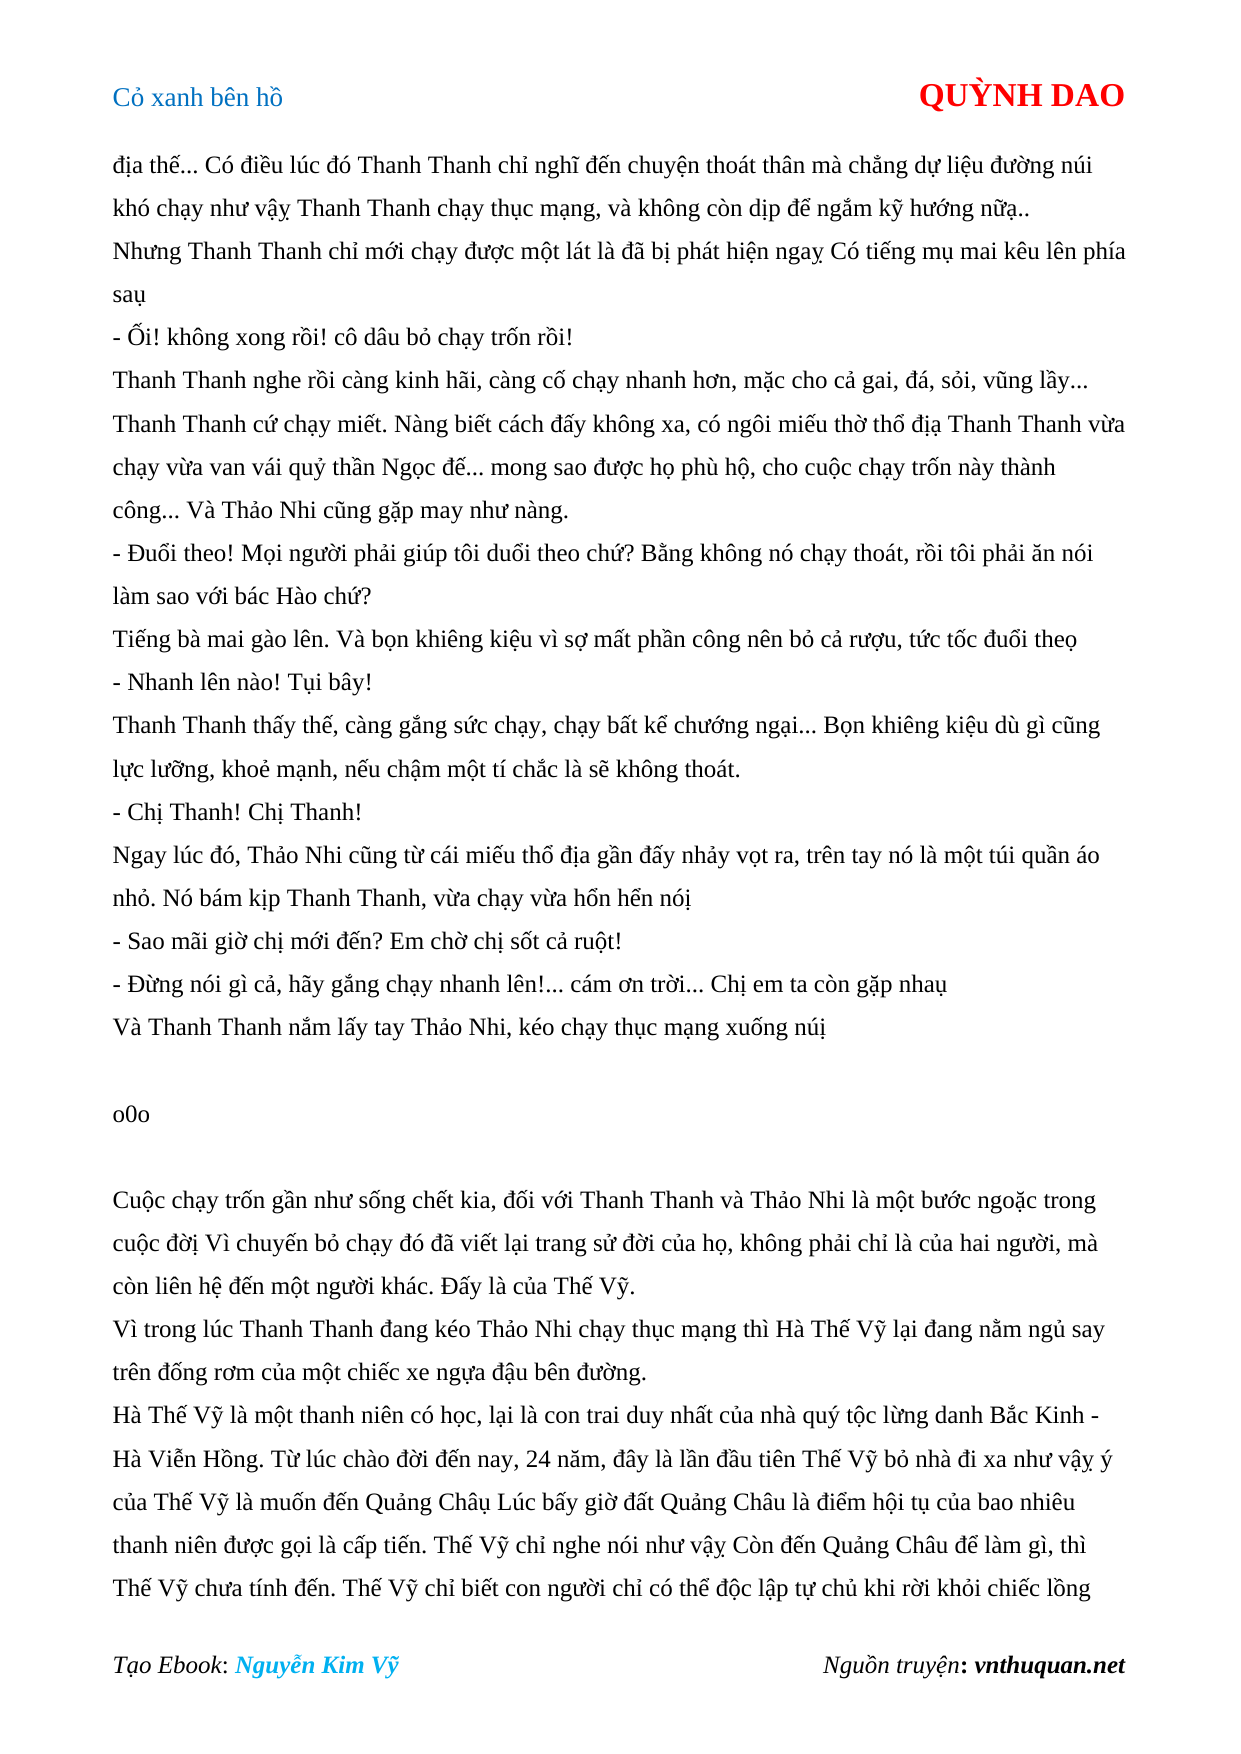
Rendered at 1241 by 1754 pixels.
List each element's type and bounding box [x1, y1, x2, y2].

text [112, 150, 1128, 1602]
